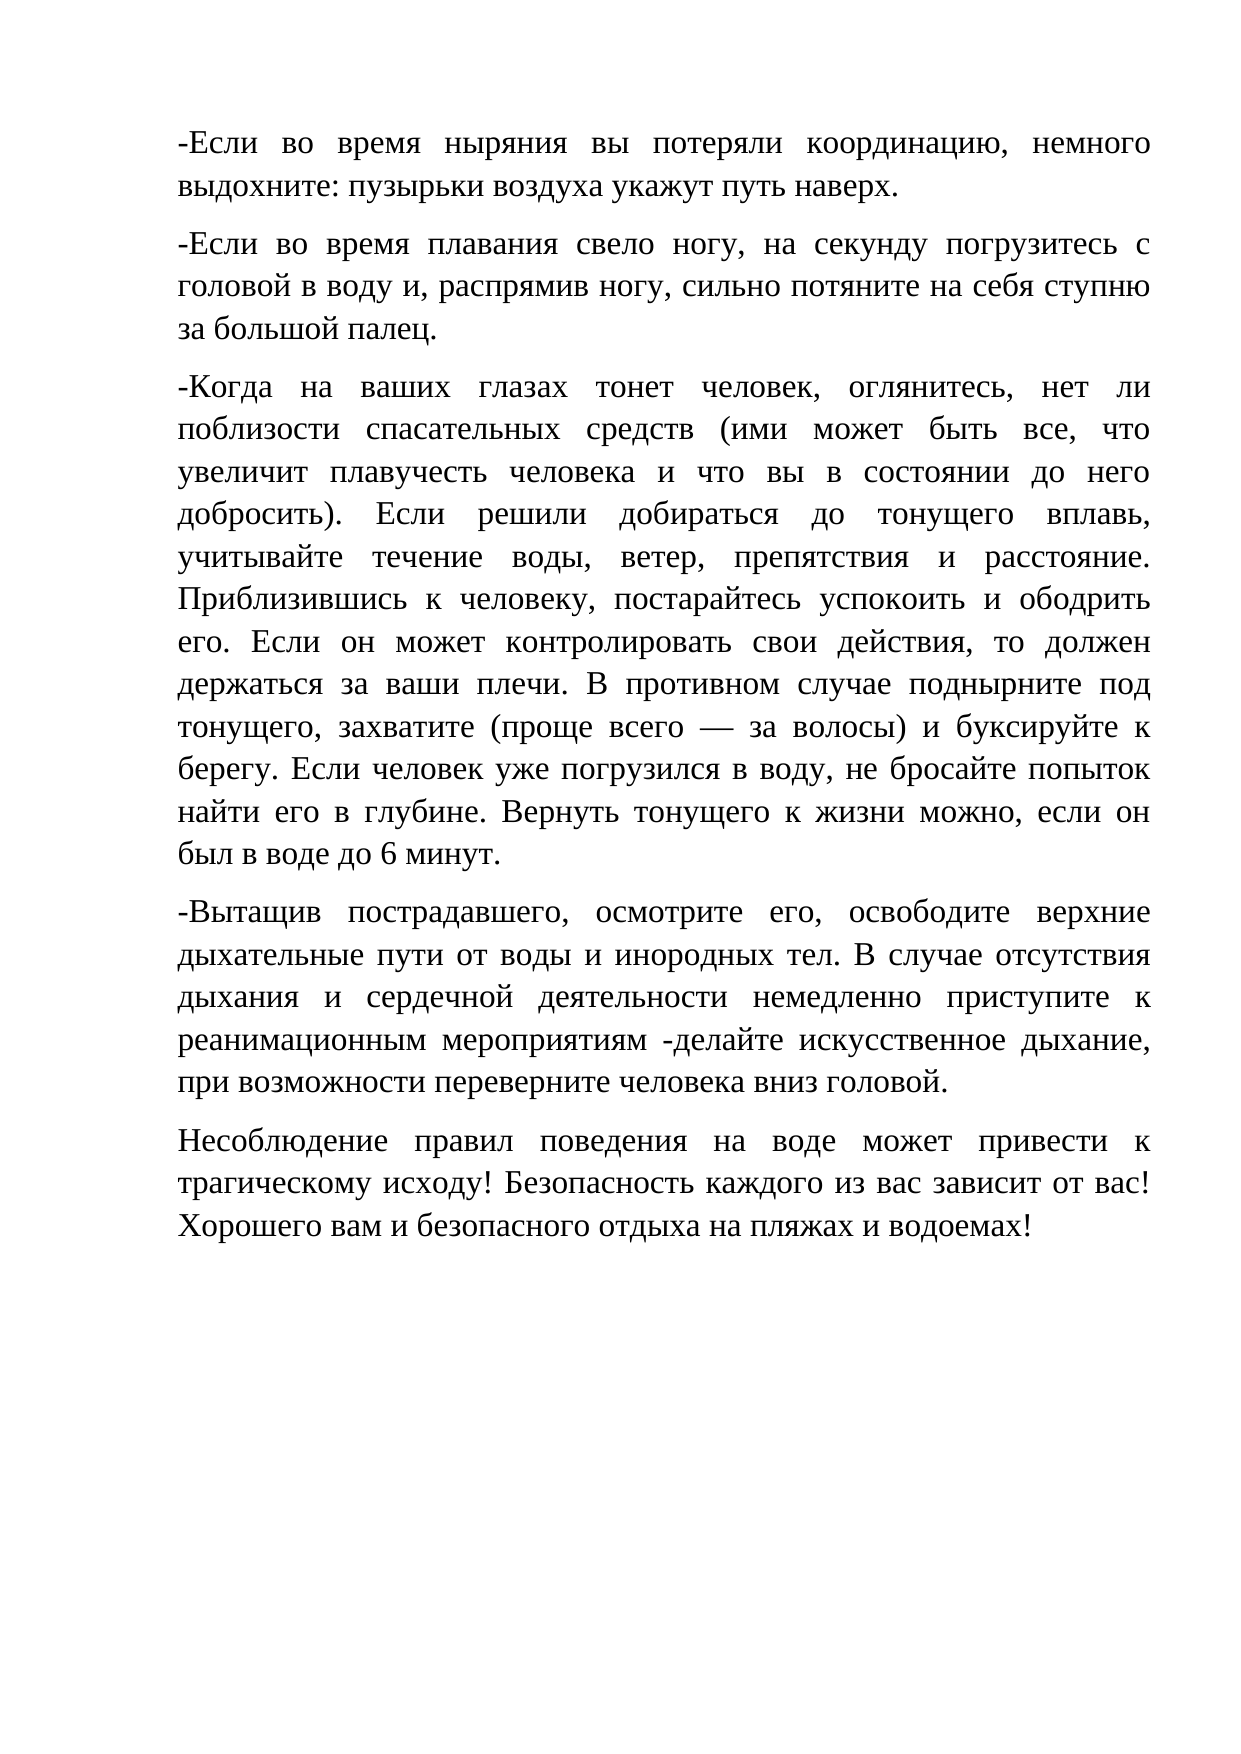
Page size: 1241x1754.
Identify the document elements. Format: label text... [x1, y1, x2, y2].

text -Когда на ваших глазах тонет человек, оглянитесь, нет ли поблизости спасательных средств (ими может быть все, что увеличит плавучесть человека и что вы в состоянии до него добросить). Если решили добираться до тонущего вплавь, учитывайте течение воды, ветер, препятствия и расстояние. Приблизившись к человеку, постарайтесь успокоить и ободрить его. Если он может контролировать свои действия, то должен держаться за ваши плечи. В противном случае поднырните под тонущего, захватите (проще всего — за волосы) и буксируйте к берегу. Если человек уже погрузился в воду, не бросайте попыток найти его в глубине. Вернуть тонущего к жизни можно, если он был в воде до 6 минут. [177, 362, 1152, 872]
text Несоблюдение правил поведения на воде может привести к трагическому исходу! Безопасность каждого из вас зависит от вас! Хорошего вам и безопасного отдыха на пляжах и водоемах! [177, 1116, 1152, 1243]
text -Если во время плавания свело ногу, на секунду погрузитесь с головой в воду и, распрямив ногу, сильно потяните на себя ступню за большой палец. [177, 219, 1152, 346]
text -Вытащив пострадавшего, осмотрите его, освободите верхние дыхательные пути от воды и инородных тел. В случае отсутствия дыхания и сердечной деятельности немедленно приступите к реанимационным мероприятиям -делайте искусственное дыхание, при возможности переверните человека вниз головой. [177, 887, 1152, 1100]
text -Если во время ныряния вы потеряли координацию, немного выдохните: пузырьки воздуха укажут путь наверх. [177, 118, 1152, 203]
